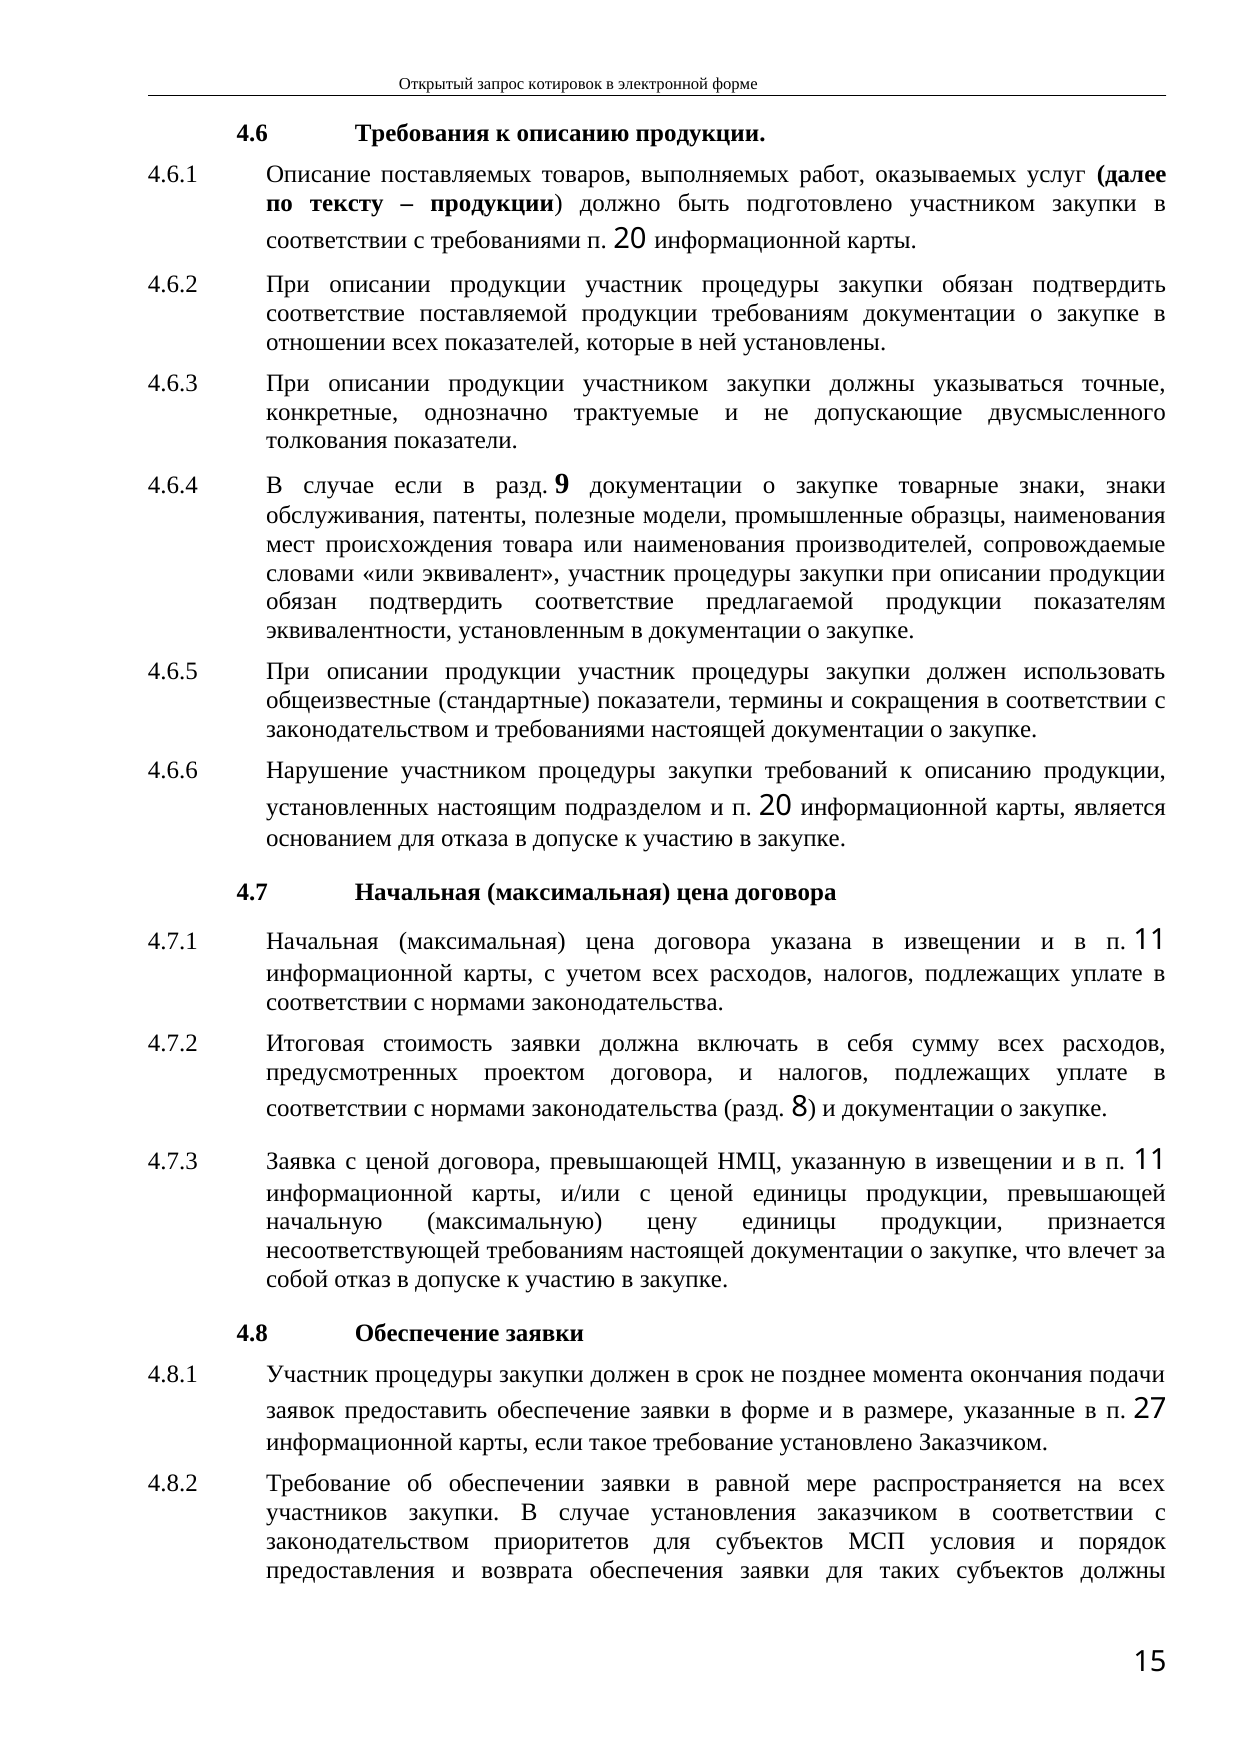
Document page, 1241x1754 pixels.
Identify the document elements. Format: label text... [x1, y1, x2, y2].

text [148, 1468, 1166, 1583]
text Заявка с ценой договора, превышающей НМЦ, указанную в извещении и в п. 11 информационной карты, и/или с ценой единицы продукции, превышающей начальную (максимальную) цену единицы продукции, признается несоответствующей требованиям настоящей документации о закупке, что влечет за собой отказ в допуске к участию в закупке. [148, 1138, 1166, 1293]
text В случае если в разд. 9 документации о закупке товарные знаки, знаки обслуживания, патенты, полезные модели, промышленные образцы, наименования мест происхождения товара или наименования производителей, сопровождаемые словами «или эквивалент», участник процедуры закупки при описании продукции обязан подтвердить соответствие предлагаемой продукции показателям эквивалентности, установленным в документации о закупке. [148, 467, 1166, 644]
text Начальная (максимальная) цена договора указана в извещении и в п. 11 информационной карты, с учетом всех расходов, налогов, подлежащих уплате в соответствии с нормами законодательства. [148, 918, 1166, 1016]
text Начальная (максимальная) цена договора [236, 877, 1166, 906]
text При описании продукции участник процедуры закупки обязан подтвердить соответствие поставляемой продукции требованиям документации о закупке в отношении всех показателей, которые в ней установлены. [148, 269, 1166, 355]
text Участник процедуры закупки должен в срок не позднее момента окончания подачи заявок предоставить обеспечение заявки в форме и в размере, указанные в п. 21 информационной карты, если такое требование установлено Заказчиком. [148, 1359, 1166, 1456]
text При описании продукции участник процедуры закупки должен использовать общеизвестные (стандартные) показатели, термины и сокращения в соответствии с законодательством и требованиями настоящей документации о закупке. [148, 656, 1166, 743]
text Обеспечение заявки [236, 1318, 1166, 1346]
text Итоговая стоимость заявки должна включать в себя сумму всех расходов, предусмотренных проектом договора, и налогов, подлежащих уплате в соответствии с нормами законодательства (разд. 8) и документации о закупке. [148, 1028, 1166, 1125]
text Описание поставляемых товаров, выполняемых работ, оказываемых услуг (далее по тексту – продукции) должно быть подготовлено участником закупки в соответствии с требованиями п. 14 информационной карты. [148, 159, 1166, 257]
text Нарушение участником процедуры закупки требований к описанию продукции, установленных настоящим подразделом и п. 14 информационной карты, является основанием для отказа в допуске к участию в закупке. [148, 755, 1166, 852]
text Требования к описанию продукции. [236, 118, 1166, 147]
text При описании продукции участником закупки должны указываться точные, конкретные, однозначно трактуемые и не допускающие двусмысленного толкования показатели. [148, 368, 1166, 454]
